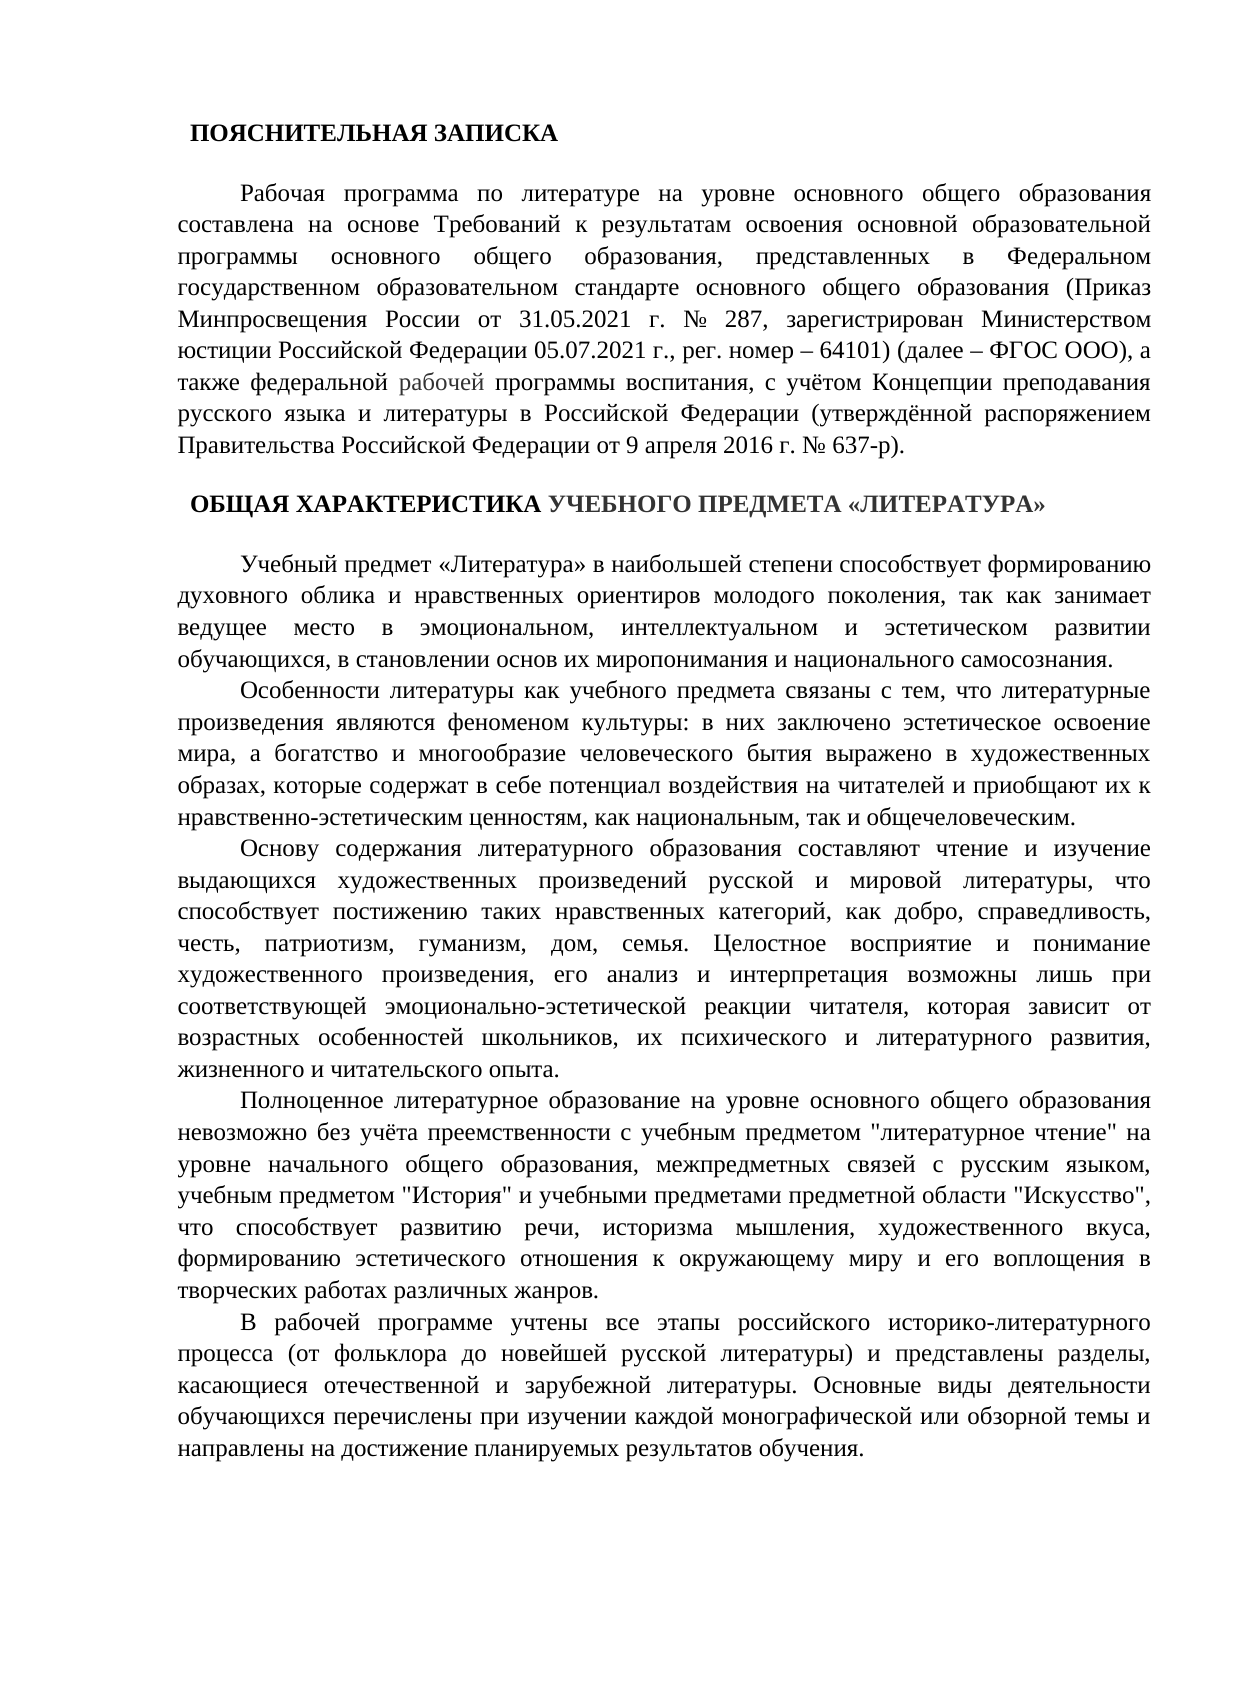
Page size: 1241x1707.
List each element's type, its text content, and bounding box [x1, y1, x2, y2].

text Учебный предмет «Литература» в наибольшей степени способствует формированию духовного облика и нравственных ориентиров молодого поколения, так как занимает ведущее место в эмоциональном, интеллектуальном и эстетическом развитии обучающихся, в становлении основ их миропонимания и национального самосознания. [177, 549, 1152, 672]
text В рабочей программе учтены все этапы российского историко-литературного процесса (от фольклора до новейшей русской литературы) и представлены разделы, касающиеся отечественной и зарубежной литературы. Основные виды деятельности обучающихся перечислены при изучении каждой монографической или обзорной темы и направлены на достижение планируемых результатов обучения. [177, 1307, 1152, 1462]
text Основу содержания литературного образования составляют чтение и изучение выдающихся художественных произведений русской и мировой литературы, что способствует постижению таких нравственных категорий, как добро, справедливость, честь, патриотизм, гуманизм, дом, семья. Целостное восприятие и понимание художественного произведения, его анализ и интерпретация возможны лишь при соответствующей эмоционально-эстетической реакции читателя, которая зависит от возрастных особенностей школьников, их психического и литературного развития, жизненного и читательского опыта. [177, 833, 1152, 1083]
text Особенности литературы как учебного предмета связаны с тем, что литературные произведения являются феноменом культуры: в них заключено эстетическое освоение мира, а богатство и многообразие человеческого бытия выражено в художественных образах, которые содержат в себе потенциал воздействия на читателей и приобщают их к нравственно-эстетическим ценностям, как национальным, так и общечеловеческим. [177, 675, 1152, 830]
text ПОЯСНИТЕЛЬНАЯ ЗАПИСКА [190, 118, 1152, 147]
text Рабочая программа по литературе на уровне основного общего образования составлена на основе Требований к результатам освоения основной образовательной программы основного общего образования, представленных в Федеральном государственном образовательном стандарте основного общего образования (Приказ Минпросвещения России от 31.05.2021 г. № 287, зарегистрирован Министерством юстиции Российской Федерации 05.07.2021 г., рег. номер – 64101) (далее – ФГОС ООО), а также федеральной рабочей программы воспитания, с учётом Концепции преподавания русского языка и литературы в Российской Федерации (утверждённой распоряжением Правительства Российской Федерации от 9 апреля 2016 г. № 637-р). [177, 178, 1152, 459]
text Полноценное литературное образование на уровне основного общего образования невозможно без учёта преемственности с учебным предметом "литературное чтение" на уровне начального общего образования, межпредметных связей с русским языком, учебным предметом "История" и учебными предметами предметной области "Искусство", что способствует развитию речи, историзма мышления, художественного вкуса, формированию эстетического отношения к окружающему миру и его воплощения в творческих работах различных жанров. [177, 1086, 1152, 1304]
text ОБЩАЯ ХАРАКТЕРИСТИКА УЧЕБНОГО ПРЕДМЕТА «ЛИТЕРАТУРА» [190, 489, 1152, 518]
